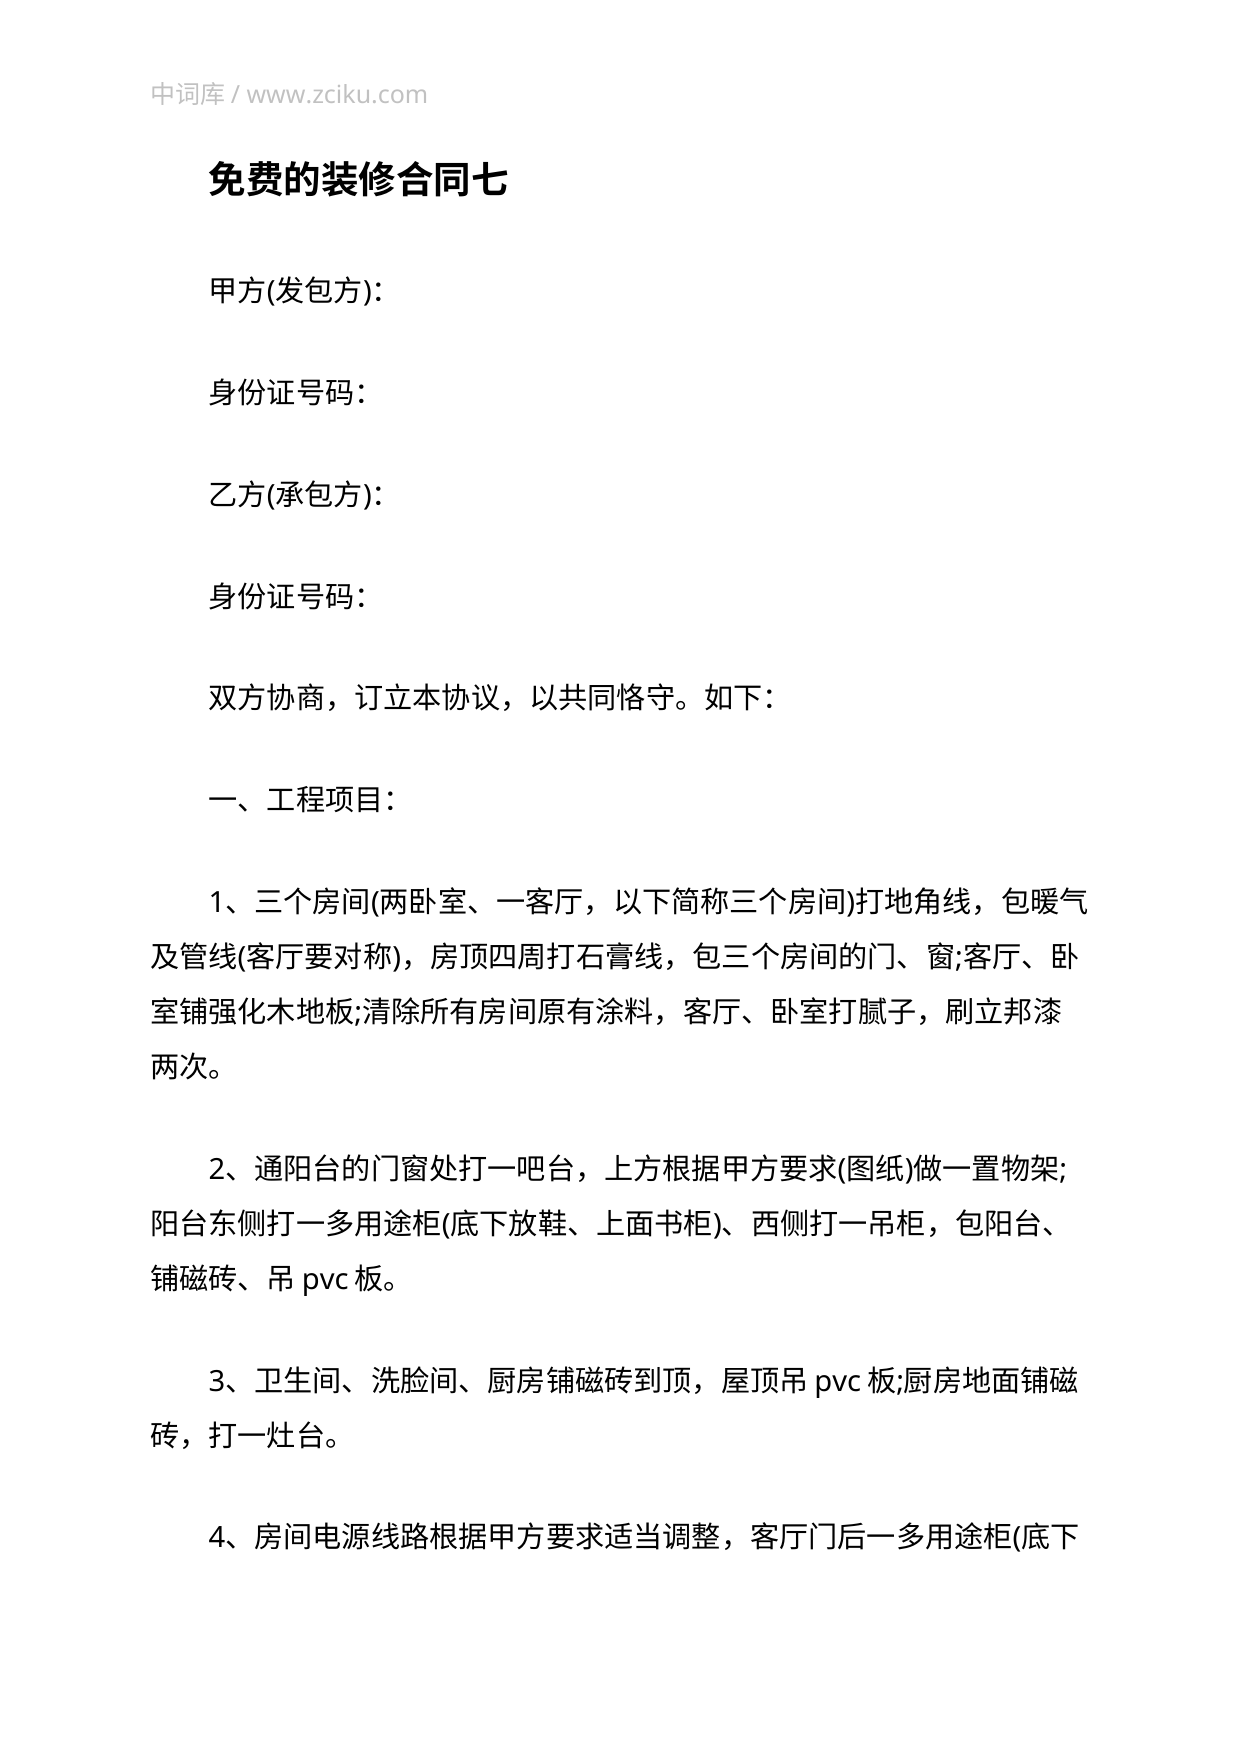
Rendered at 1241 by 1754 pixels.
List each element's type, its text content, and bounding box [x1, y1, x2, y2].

text 乙方(承包方)： [150, 471, 1090, 513]
text 甲方(发包方)： [150, 267, 1090, 310]
text 一、工程项目： [150, 777, 1090, 819]
text 2、通阳台的门窗处打一吧台，上方根据甲方要求(图纸)做一置物架;阳台东侧打一多用途柜(底下放鞋、上面书柜)、西侧打一吊柜，包阳台、铺磁砖、吊pvc板。 [150, 1145, 1090, 1298]
text 身份证号码： [150, 369, 1090, 412]
text 1、三个房间(两卧室、一客厅，以下简称三个房间)打地角线，包暖气及管线(客厅要对称)，房顶四周打石膏线，包三个房间的门、窗;客厅、卧室铺强化木地板;清除所有房间原有涂料，客厅、卧室打腻子，刷立邦漆两次。 [150, 878, 1090, 1086]
text 3、卫生间、洗脸间、厨房铺磁砖到顶，屋顶吊pvc板;厨房地面铺磁砖，打一灶台。 [150, 1357, 1090, 1454]
text 身份证号码： [150, 573, 1090, 615]
text 双方协商，订立本协议，以共同恪守。如下： [150, 675, 1090, 717]
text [150, 1514, 1090, 1556]
text 免费的装修合同七 [150, 150, 1090, 204]
